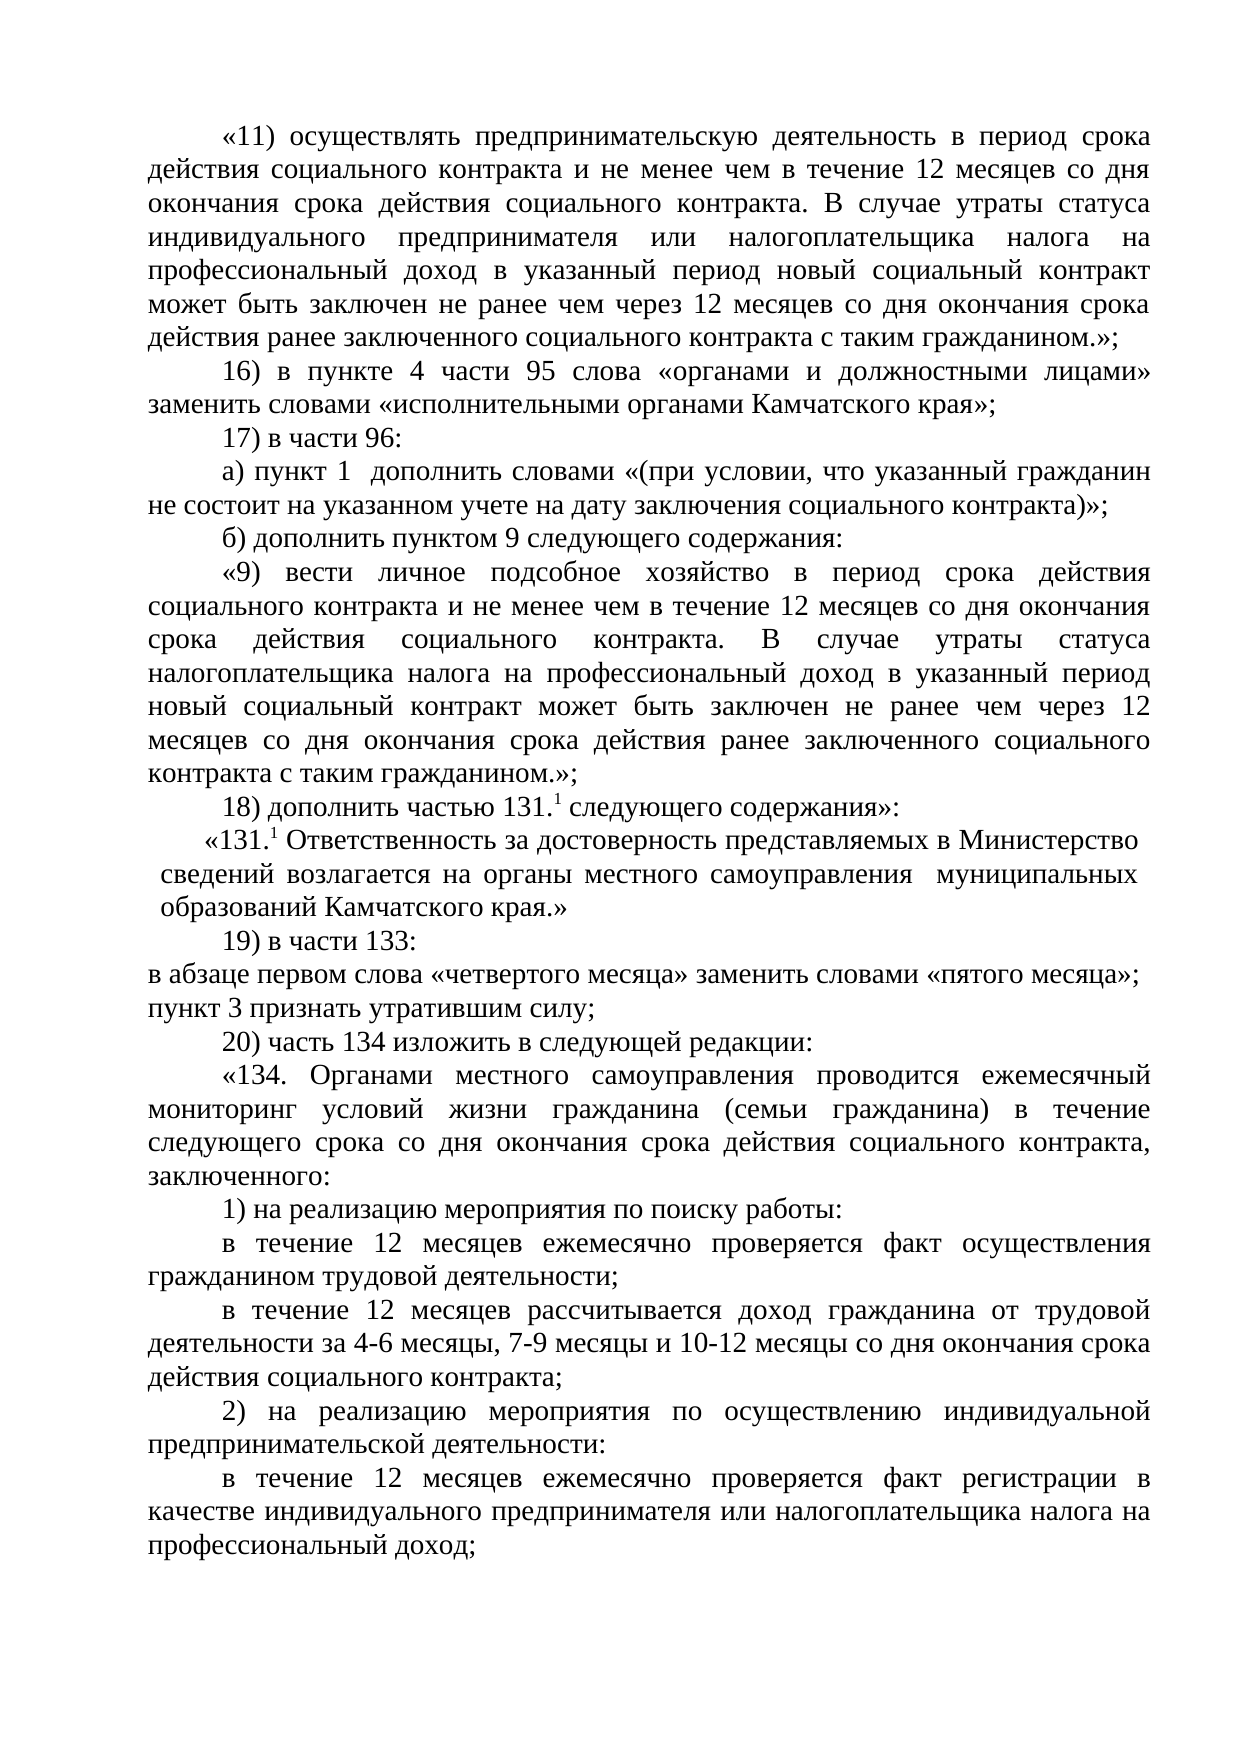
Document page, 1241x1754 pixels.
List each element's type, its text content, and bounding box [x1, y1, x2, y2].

text 1) на реализацию мероприятия по поиску работы: [148, 1191, 1152, 1225]
text 16) в пункте 4 части 95 слова «органами и должностными лицами» заменить словами «исполнительными органами Камчатского края»; [148, 353, 1152, 420]
text 20) часть 134 изложить в следующей редакции: [148, 1024, 1152, 1057]
text 17) в части 96: [148, 420, 1152, 453]
text б) дополнить пунктом 9 следующего содержания: [148, 521, 1152, 554]
text в абзаце первом слова «четвертого месяца» заменить словами «пятого месяца»; [148, 957, 1152, 990]
text 2) на реализацию мероприятия по осуществлению индивидуальной предпринимательской деятельности: [148, 1393, 1152, 1460]
text 19) в части 133: [148, 923, 1152, 957]
text в течение 12 месяцев ежемесячно проверяется факт осуществления гражданином трудовой деятельности; [148, 1225, 1152, 1292]
text «134. Органами местного самоуправления проводится ежемесячный мониторинг условий жизни гражданина (семьи гражданина) в течение следующего срока со дня окончания срока действия социального контракта, заключенного: [148, 1057, 1152, 1191]
text «9) вести личное подсобное хозяйство в период срока действия социального контракта и не менее чем в течение 12 месяцев со дня окончания срока действия социального контракта. В случае утраты статуса налогоплательщика налога на профессиональный доход в указанный период новый социальный контракт может быть заключен не ранее чем через 12 месяцев со дня окончания срока действия ранее заключенного социального контракта с таким гражданином.»; [148, 554, 1152, 789]
text в течение 12 месяцев ежемесячно проверяется факт регистрации в качестве индивидуального предпринимателя или налогоплательщика налога на профессиональный доход; [148, 1460, 1152, 1560]
text а) пункт 1 дополнить словами «(при условии, что указанный гражданин не состоит на указанном учете на дату заключения социального контракта)»; [148, 453, 1152, 521]
text «131.1 Ответственность за достоверность представляемых в Министерство сведений возлагается на органы местного самоуправления муниципальных образований Камчатского края.» [160, 822, 1139, 923]
text 18) дополнить частью 131.1 следующего содержания»: [148, 789, 1152, 822]
text «11) осуществлять предпринимательскую деятельность в период срока действия социального контракта и не менее чем в течение 12 месяцев со дня окончания срока действия социального контракта. В случае утраты статуса индивидуального предпринимателя или налогоплательщика налога на профессиональный доход в указанный период новый социальный контракт может быть заключен не ранее чем через 12 месяцев со дня окончания срока действия ранее заключенного социального контракта с таким гражданином.»; [148, 118, 1152, 353]
text пункт 3 признать утратившим силу; [148, 990, 1152, 1024]
